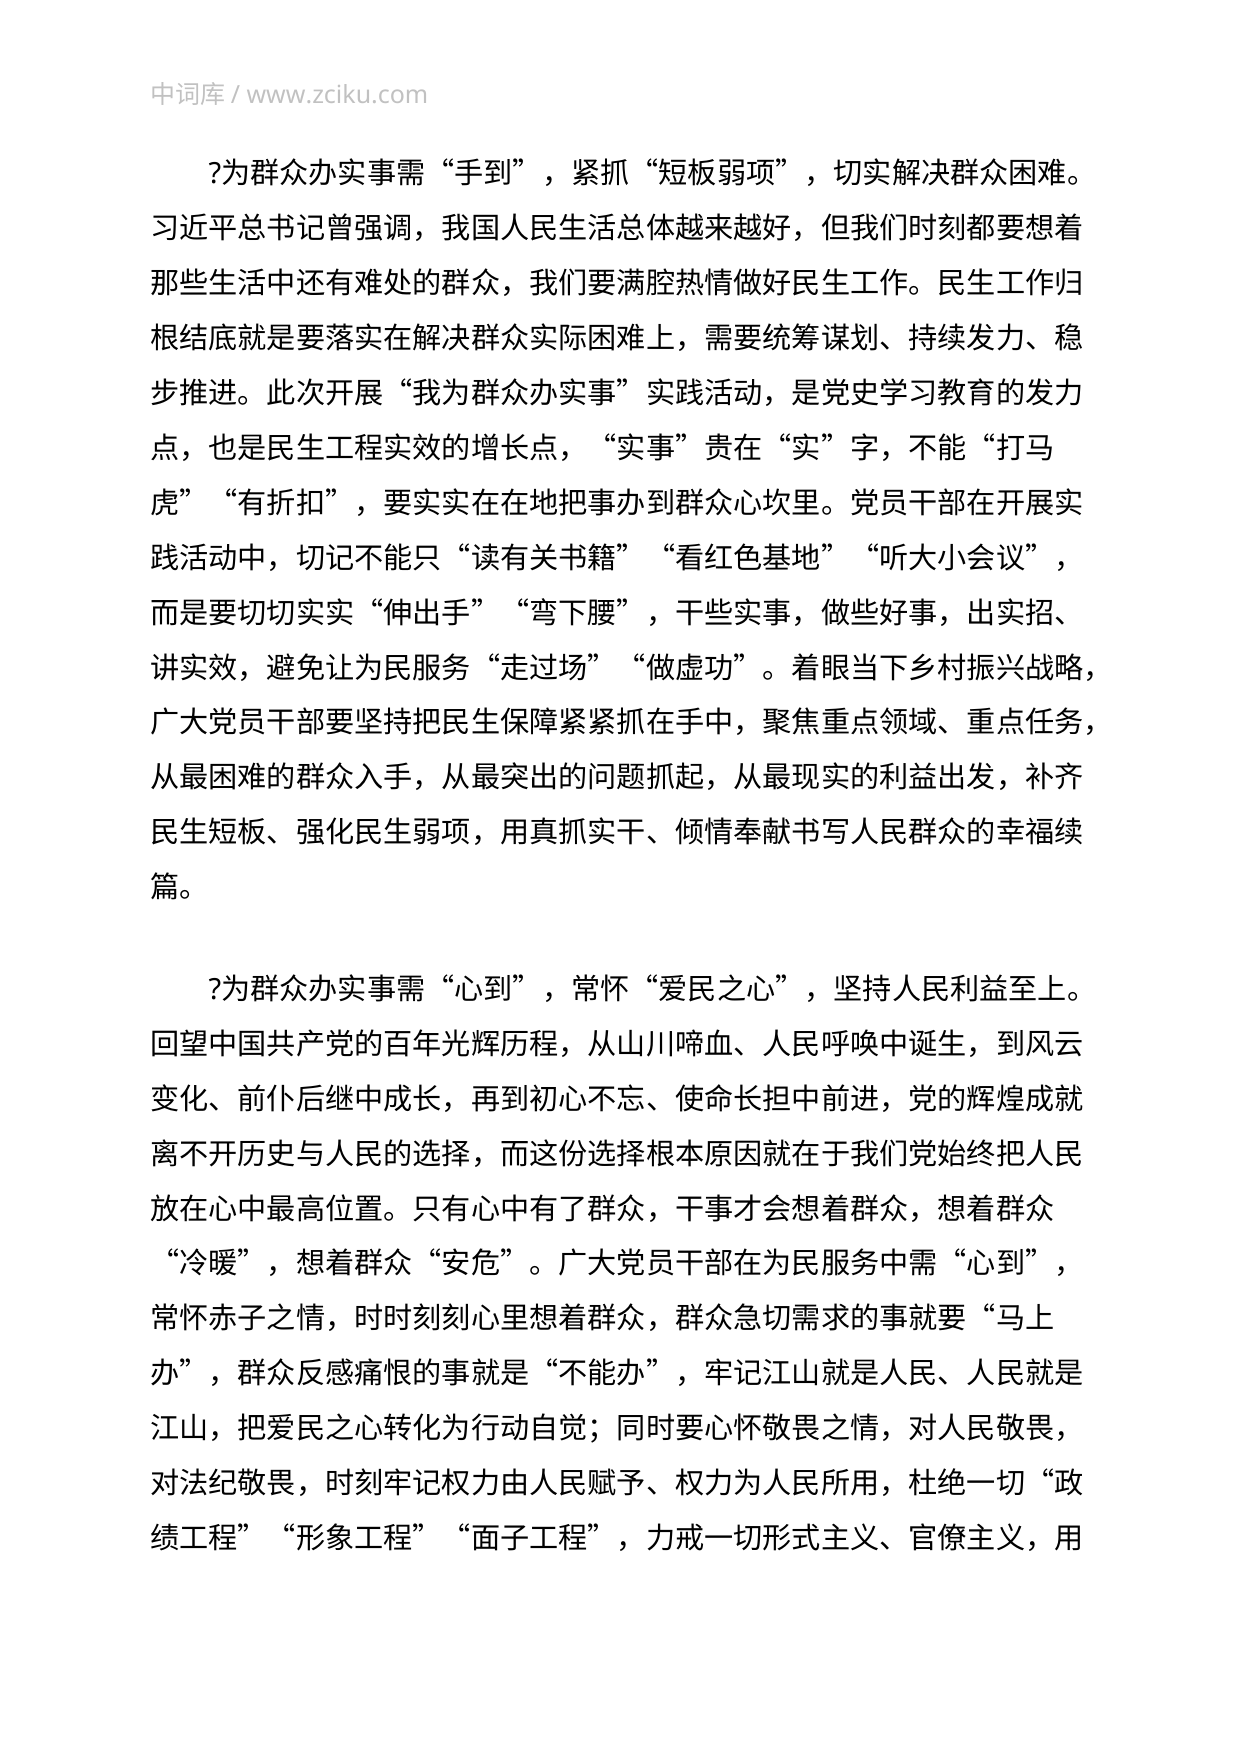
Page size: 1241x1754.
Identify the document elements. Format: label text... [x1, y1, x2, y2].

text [150, 966, 1090, 1557]
text ?为群众办实事需“手到”，紧抓“短板弱项”，切实解决群众困难。习近平总书记曾强调，我国人民生活总体越来越好，但我们时刻都要想着那些生活中还有难处的群众，我们要满腔热情做好民生工作。民生工作归根结底就是要落实在解决群众实际困难上，需要统筹谋划、持续发力、稳步推进。此次开展“我为群众办实事”实践活动，是党史学习教育的发力点，也是民生工程实效的增长点，“实事”贵在“实”字，不能“打马虎”“有折扣”，要实实在在地把事办到群众心坎里。党员干部在开展实践活动中，切记不能只“读有关书籍”“看红色基地”“听大小会议”，而是要切切实实“伸出手”“弯下腰”，干些实事，做些好事，出实招、讲实效，避免让为民服务“走过场”“做虚功”。着眼当下乡村振兴战略，广大党员干部要坚持把民生保障紧紧抓在手中，聚焦重点领域、重点任务，从最困难的群众入手，从最突出的问题抓起，从最现实的利益出发，补齐民生短板、强化民生弱项，用真抓实干、倾情奉献书写人民群众的幸福续篇。 [150, 150, 1090, 906]
